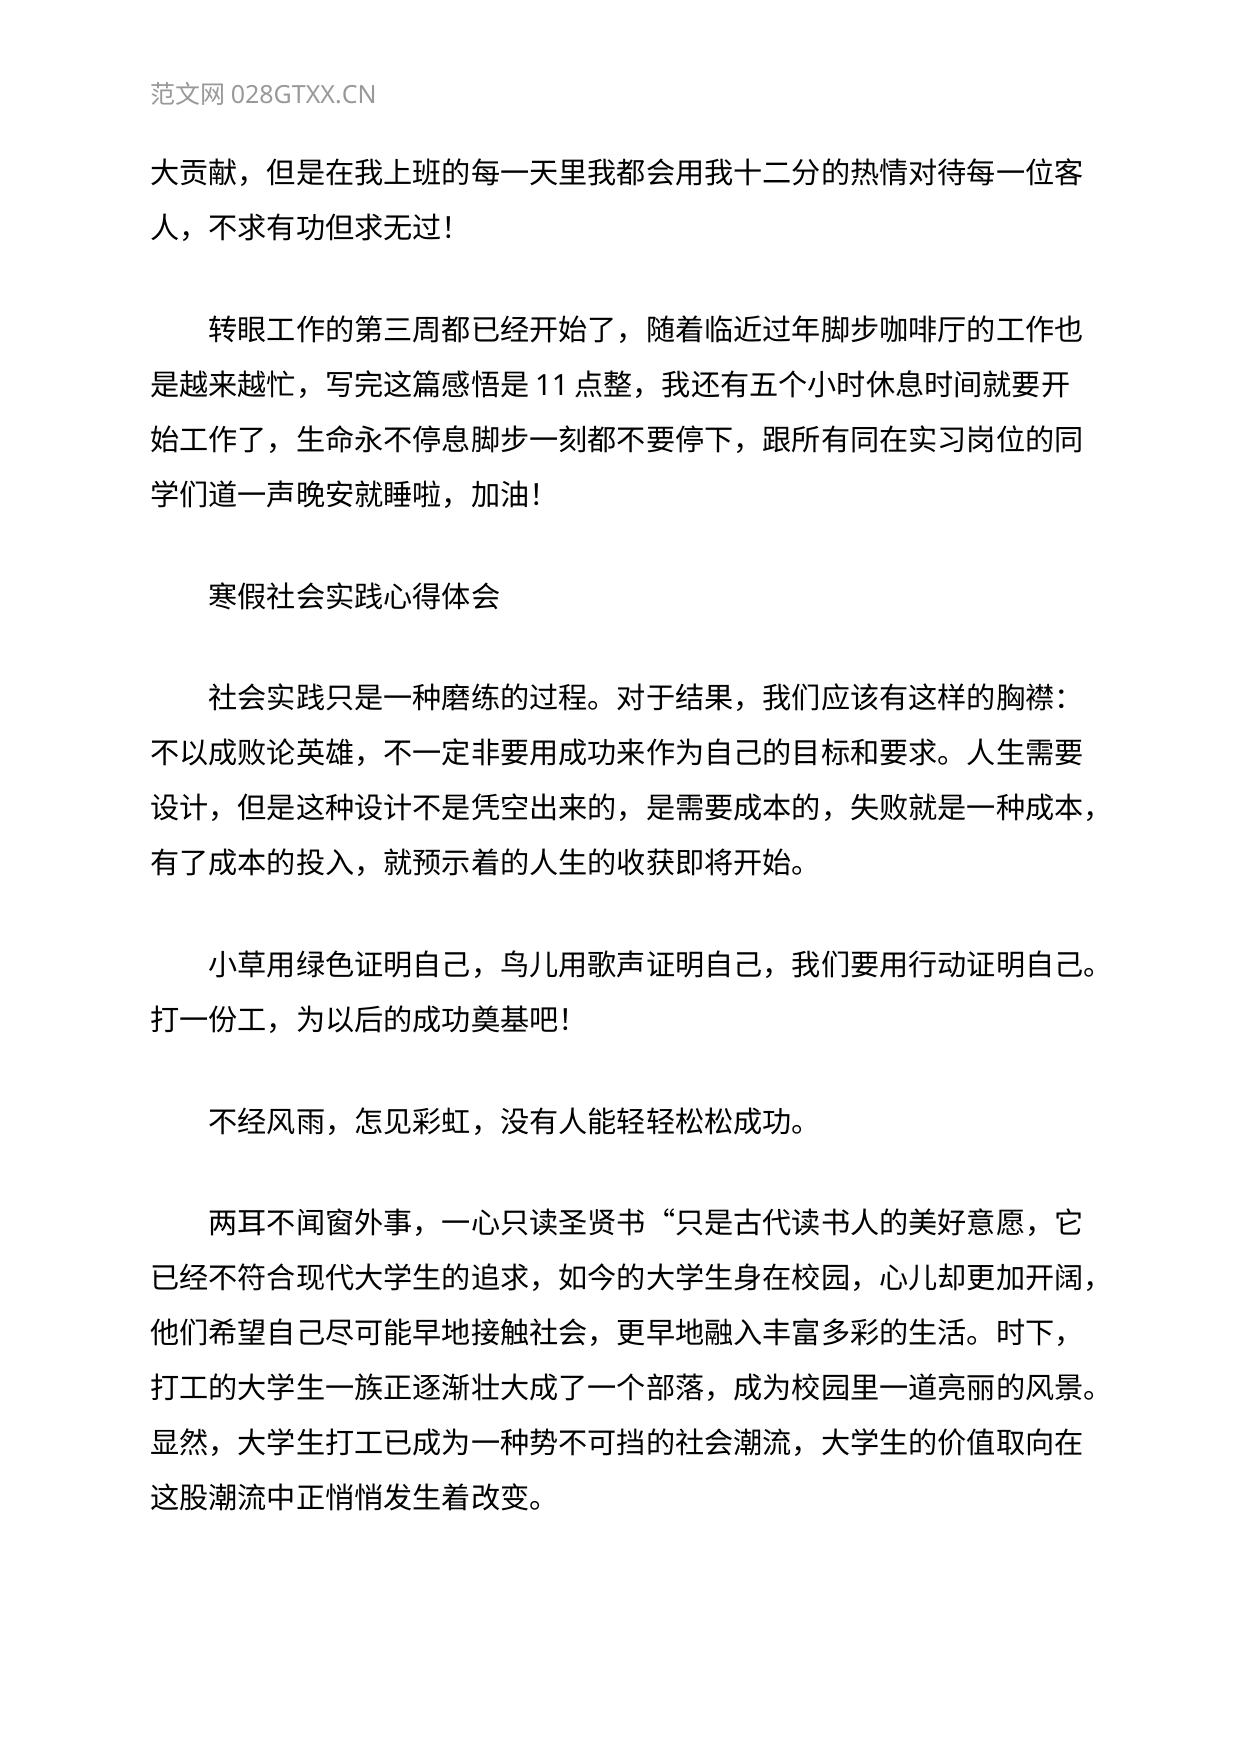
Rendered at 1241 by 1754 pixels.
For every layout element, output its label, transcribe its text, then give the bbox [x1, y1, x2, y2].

text 两耳不闻窗外事，一心只读圣贤书“只是古代读书人的美好意愿，它已经不符合现代大学生的追求，如今的大学生身在校园，心儿却更加开阔，他们希望自己尽可能早地接触社会，更早地融入丰富多彩的生活。时下，打工的大学生一族正逐渐壮大成了一个部落，成为校园里一道亮丽的风景。显然，大学生打工已成为一种势不可挡的社会潮流，大学生的价值取向在这股潮流中正悄悄发生着改变。 [150, 1200, 1090, 1517]
text 不经风雨，怎见彩虹，没有人能轻轻松松成功。 [150, 1098, 1090, 1140]
text 小草用绿色证明自己，鸟儿用歌声证明自己，我们要用行动证明自己。打一份工，为以后的成功奠基吧！ [150, 941, 1090, 1039]
text 社会实践只是一种磨练的过程。对于结果，我们应该有这样的胸襟：不以成败论英雄，不一定非要用成功来作为自己的目标和要求。人生需要设计，但是这种设计不是凭空出来的，是需要成本的，失败就是一种成本，有了成本的投入，就预示着的人生的收获即将开始。 [150, 675, 1090, 882]
text 转眼工作的第三周都已经开始了，随着临近过年脚步咖啡厅的工作也是越来越忙，写完这篇感悟是11点整，我还有五个小时休息时间就要开始工作了，生命永不停息脚步一刻都不要停下，跟所有同在实习岗位的同学们道一声晚安就睡啦，加油！ [150, 307, 1090, 514]
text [150, 150, 1090, 247]
text 寒假社会实践心得体会 [150, 573, 1090, 616]
